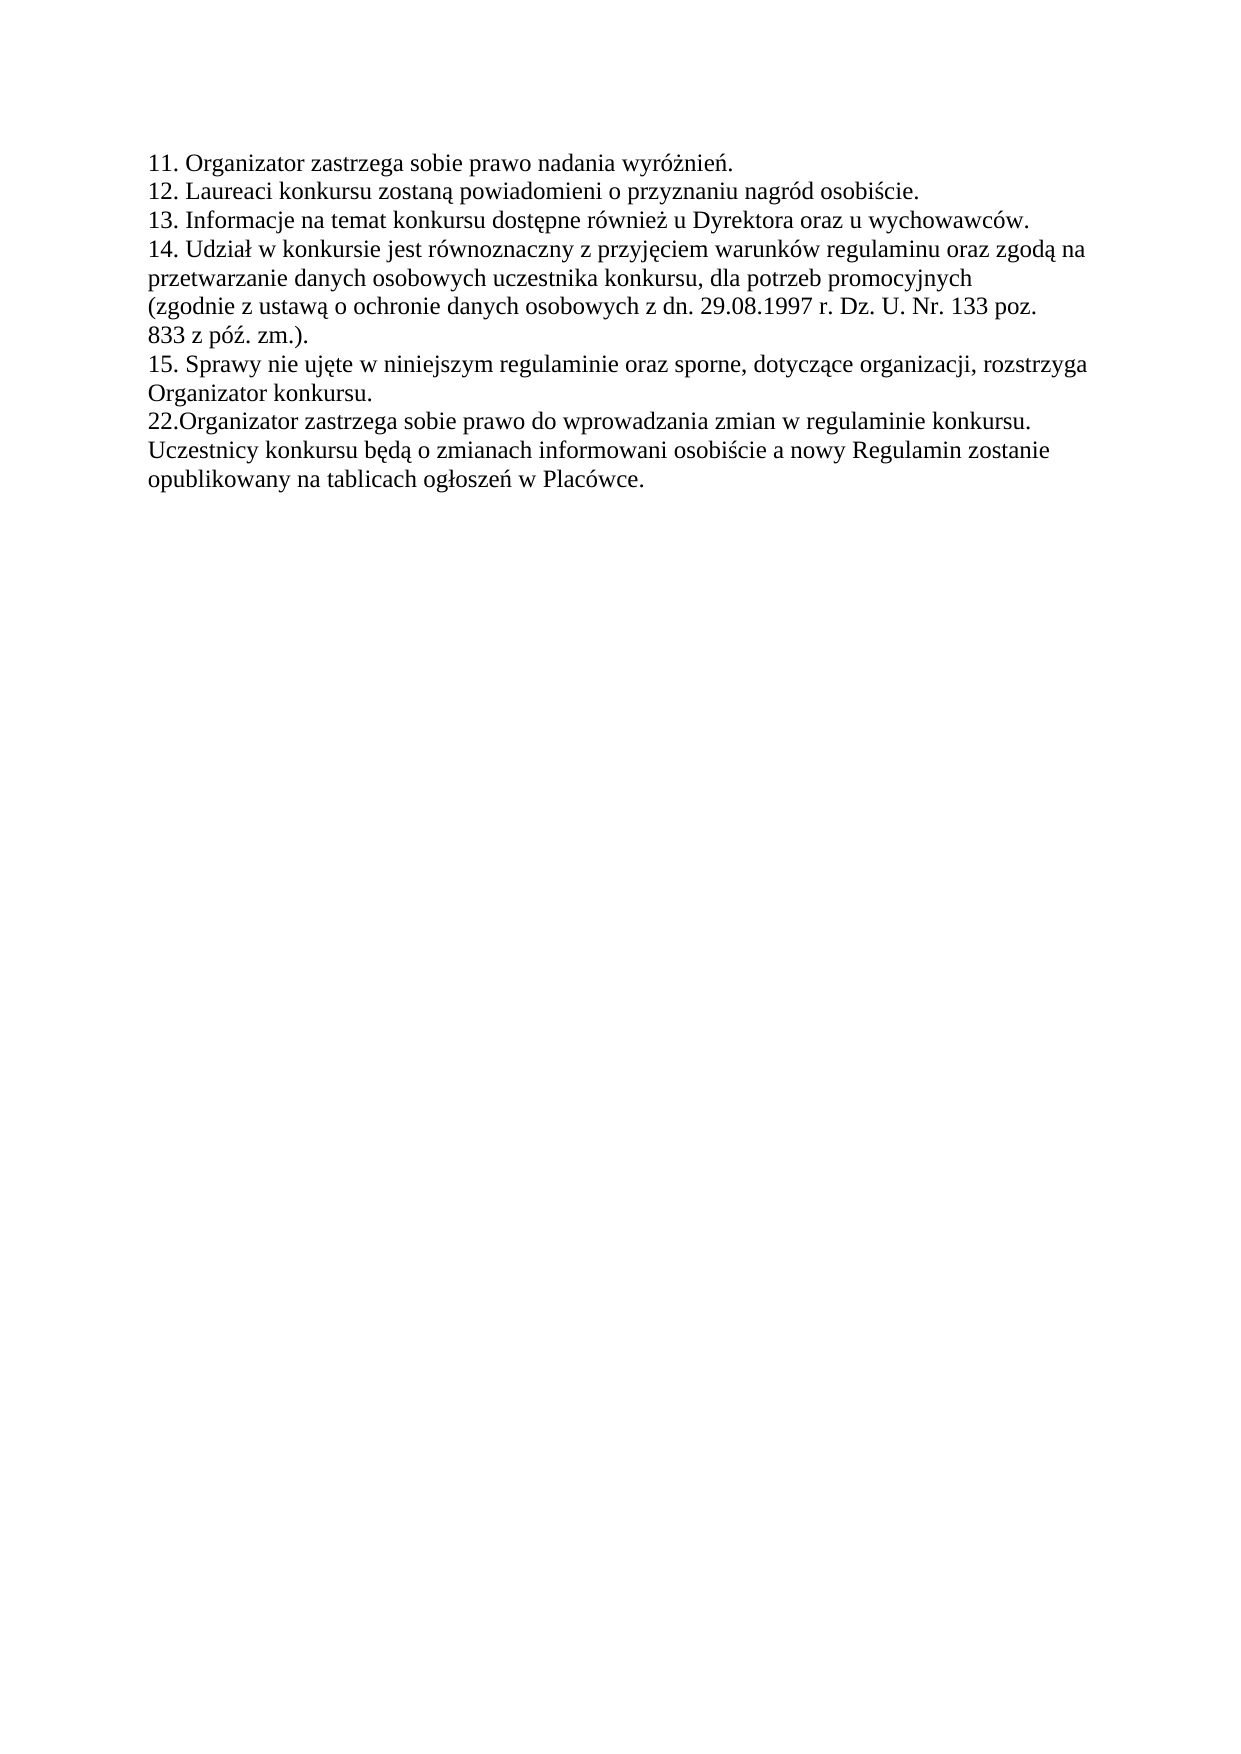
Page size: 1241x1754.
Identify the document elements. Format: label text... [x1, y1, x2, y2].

text 14. Udział w konkursie jest równoznaczny z przyjęciem warunków regulaminu oraz zgodą na [148, 234, 1093, 263]
text przetwarzanie danych osobowych uczestnika konkursu, dla potrzeb promocyjnych [148, 263, 1093, 291]
text 15. Sprawy nie ujęte w niniejszym regulaminie oraz sporne, dotyczące organizacji, rozstrzyga [148, 349, 1093, 378]
text Uczestnicy konkursu będą o zmianach informowani osobiście a nowy Regulamin zostanie opublikowany na tablicach ogłoszeń w Placówce. [148, 435, 1093, 493]
text 833 z póź. zm.). [148, 320, 1093, 349]
text 12. Laureaci konkursu zostaną powiadomieni o przyznaniu nagród osobiście. [148, 176, 1093, 205]
text 13. Informacje na temat konkursu dostępne również u Dyrektora oraz u wychowawców. [148, 205, 1093, 234]
text 22.Organizator zastrzega sobie prawo do wprowadzania zmian w regulaminie konkursu. [148, 406, 1093, 435]
text Organizator konkursu. [148, 378, 1093, 406]
text (zgodnie z ustawą o ochronie danych osobowych z dn. 29.08.1997 r. Dz. U. Nr. 133 poz. [148, 291, 1093, 320]
text 11. Organizator zastrzega sobie prawo nadania wyróżnień. [148, 148, 1093, 176]
